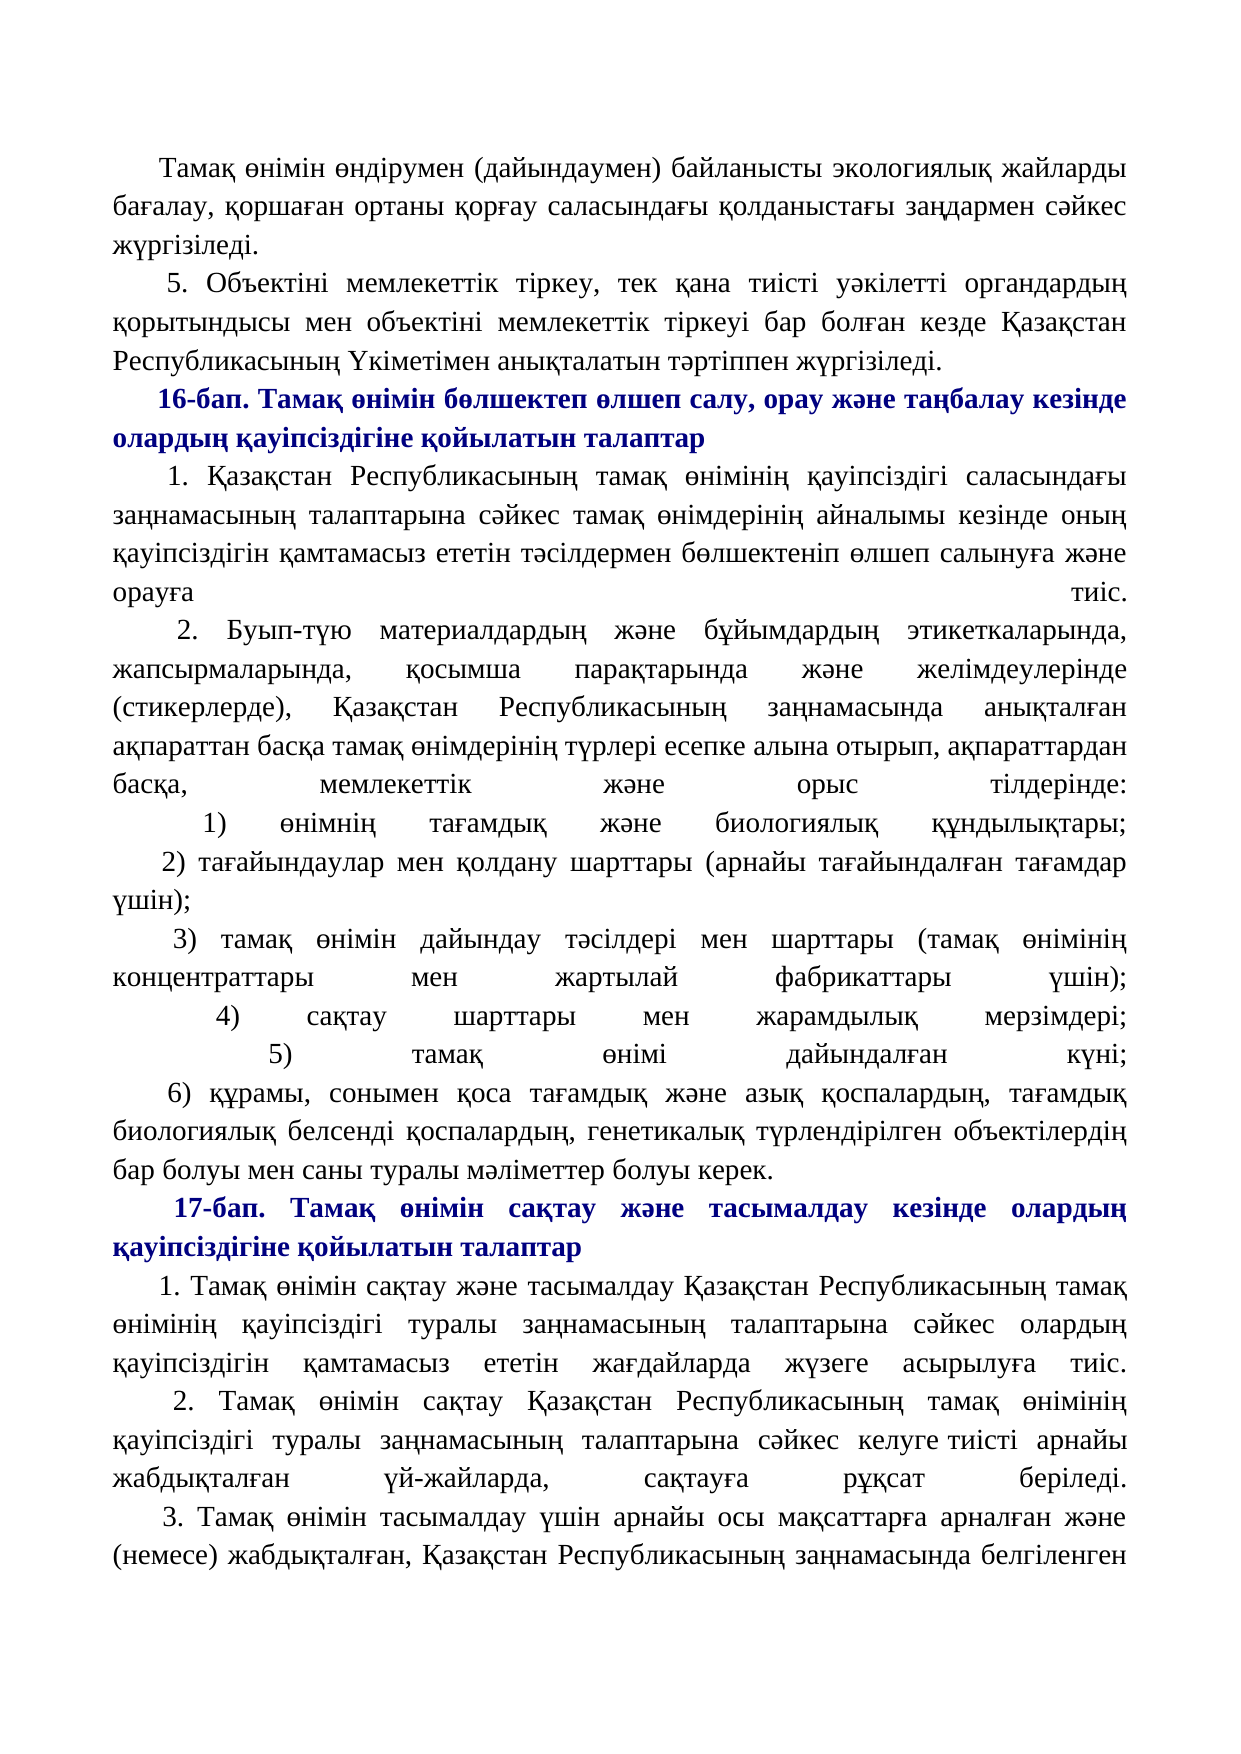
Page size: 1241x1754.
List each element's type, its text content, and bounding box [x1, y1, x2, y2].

text 17-бап. Тамақ өнімін сақтау және тасымалдау кезінде олардың қауіпсіздігіне қойылатын талаптар [112, 1191, 1128, 1263]
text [112, 1268, 1128, 1571]
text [112, 150, 1128, 376]
text 1. Қазақстан Республикасының тамақ өнiмiнiң қауiпсiздiгi саласындағы заңнамасының талаптарына сәйкес тамақ өнiмдерiнiң айналымы кезiнде оның қауiпсiздiгiн қамтамасыз ететiн тәсiлдермен бөлшектенiп өлшеп салынуға және орауға тиiс. 2. Буып-түю материалдардың және бұйымдардың этикеткаларында, жапсырмаларында, қосымша парақтарында және желiмдеулерiнде (стикерлерде), Қазақстан Республикасының заңнамасында анықталған ақпараттан басқа тамақ өнiмдерiнiң түрлерi есепке алына отырып, ақпараттардан басқа, мемлекеттiк және орыс тiлдерiнде: 1) өнiмнiң тағамдық және биологиялық құндылықтары; 2) тағайындаулар мен қолдану шарттары (арнайы тағайындалған тағамдар үшiн); 3) тамақ өнімiн дайындау тәсiлдерi мен шарттары (тамақ өнiмiнiң концентраттары мен жартылай фабрикаттары үшін); 4) сақтау шарттары мен жарамдылық мерзімдері; 5) тамақ өнімі дайындалған күні; 6) құрамы, сонымен қоса тағамдық және азық қоспалардың, тағамдық биологиялық белсенді қоспалардың, генетикалық түрлендірілген объектілердің бар болуы мен саны туралы мәліметтер болуы керек. [112, 458, 1128, 1186]
text 16-бап. Тамақ өнiмiн бөлшектеп өлшеп салу, орау және таңбалау кезiнде олардың қауiпсiздiгiне қойылатын талаптар [112, 381, 1128, 453]
